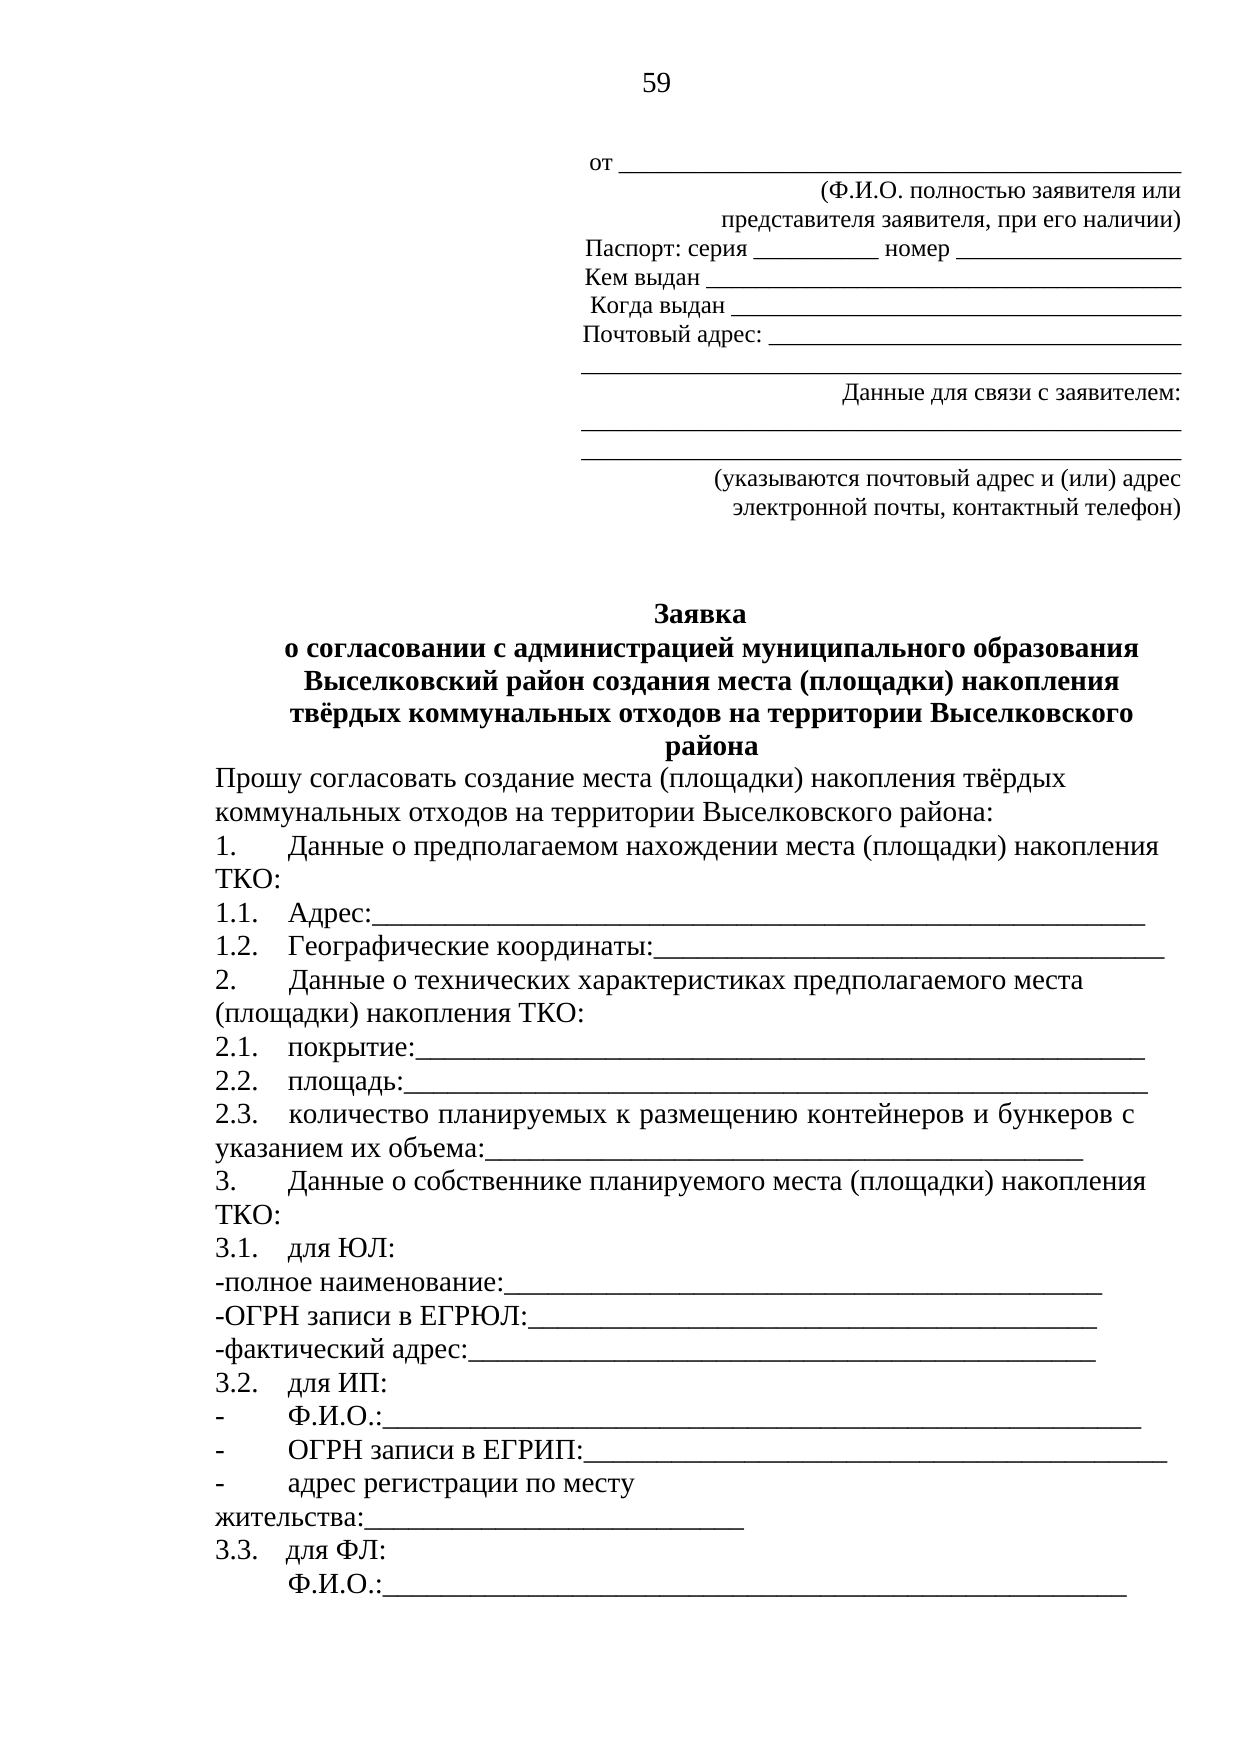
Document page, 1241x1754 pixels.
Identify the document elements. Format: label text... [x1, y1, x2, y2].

text представителя заявителя, при его наличии) [177, 204, 1181, 233]
list Данные о собственнике планируемого места (площадки) накопления [215, 1163, 1181, 1197]
text (указываются почтовый адрес и (или) адрес [177, 463, 1181, 492]
list Географические координаты:___________________________________ [215, 928, 1181, 962]
text Кем выдан ______________________________________ [177, 262, 1181, 291]
text Почтовый адрес: _________________________________ [177, 319, 1181, 348]
text о согласовании с администрацией муниципального образования Выселковский район создания места (площадки) накопления твёрдых коммунальных отходов на территории Выселковского района [265, 631, 1158, 762]
text ________________________________________________ [177, 434, 1181, 463]
text Паспорт: серия __________ номер __________________ [177, 233, 1181, 262]
text -ОГРН записи в ЕГРЮЛ:_______________________________________ [215, 1298, 1181, 1331]
text (Ф.И.О. полностью заявителя или [177, 176, 1181, 204]
list ОГРН записи в ЕГРИП:________________________________________ [215, 1432, 1181, 1466]
list Данные о предполагаемом нахождении места (площадки) накопления [215, 828, 1181, 861]
list адрес регистрации по месту [215, 1466, 1181, 1499]
text от _____________________________________________ [177, 147, 1181, 176]
list Адрес:_____________________________________________________ [215, 895, 1181, 928]
text Данные для связи с заявителем: [177, 377, 1181, 406]
text Ф.И.О.:___________________________________________________ [288, 1566, 1181, 1599]
list Данные о технических характеристиках предполагаемого места (площадки) накопления ТКО: [215, 963, 1096, 1029]
text электронной почты, контактный телефон) [177, 492, 1181, 521]
text -фактический адрес:___________________________________________ [215, 1331, 1181, 1365]
text Когда выдан ____________________________________ [177, 291, 1181, 319]
list количество планируемых к размещению контейнеров и бункеров с указанием их объема:_________________________________________ [215, 1098, 1135, 1163]
list площадь:___________________________________________________ [215, 1063, 1181, 1096]
text Заявка [177, 596, 1223, 630]
text ТКО: [215, 1197, 1181, 1231]
list для ИП: [215, 1365, 1181, 1398]
text -полное наименование:_________________________________________ [215, 1264, 1181, 1298]
text ТКО: [215, 861, 1181, 895]
text ________________________________________________ [177, 406, 1181, 434]
text Прошу согласовать создание места (площадки) накопления твёрдых [215, 762, 1181, 794]
text жительства:__________________________ [215, 1499, 1181, 1533]
text коммунальных отходов на территории Выселковского района: [215, 794, 1181, 828]
list Ф.И.О.:____________________________________________________ [215, 1398, 1181, 1432]
list покрытие:__________________________________________________ [215, 1029, 1181, 1063]
list для ЮЛ: [215, 1231, 1181, 1264]
text ________________________________________________ [177, 348, 1181, 377]
text 3.3. для ФЛ: [215, 1533, 1181, 1566]
